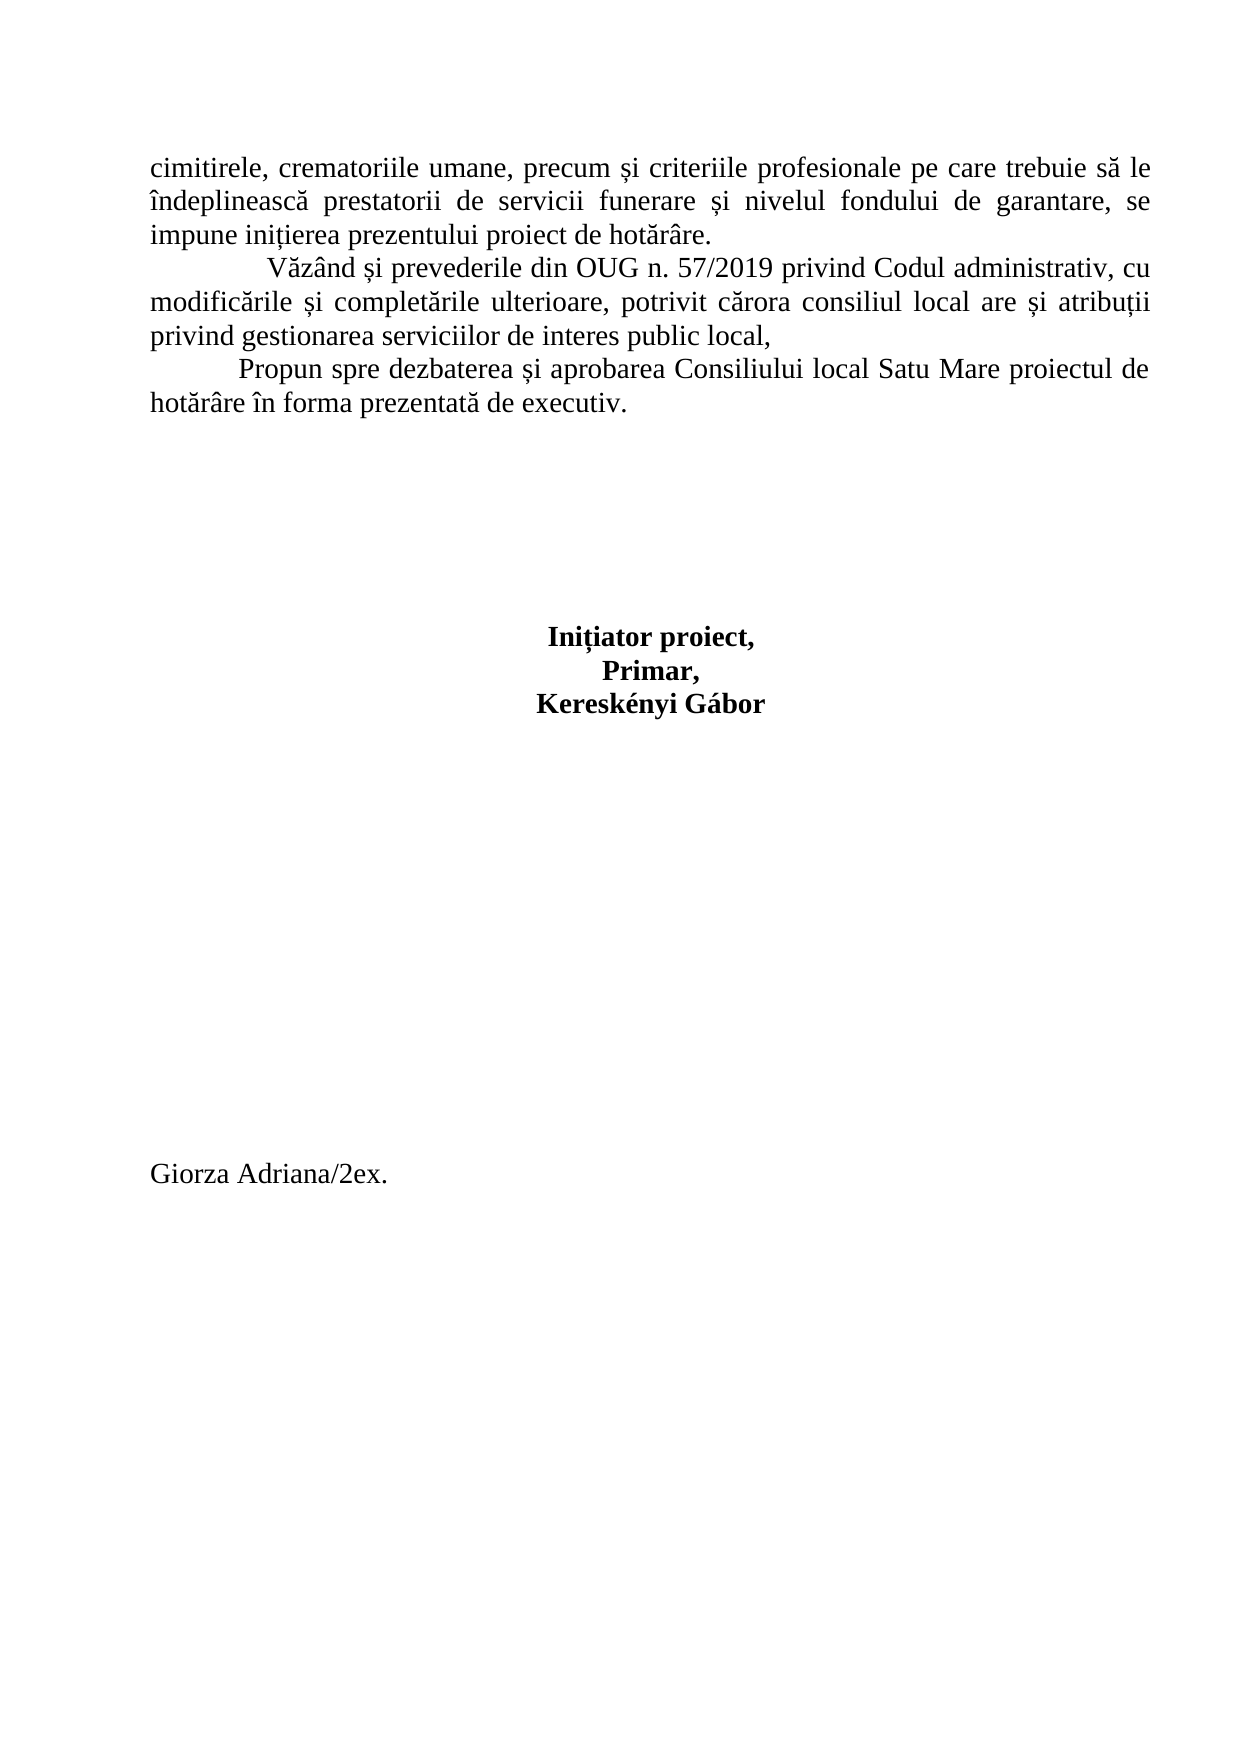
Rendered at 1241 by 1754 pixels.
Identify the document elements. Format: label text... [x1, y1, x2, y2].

text Inițiator proiect, [150, 619, 1152, 653]
text Primar, [150, 653, 1152, 687]
list Kereskényi Gábor [150, 687, 1152, 720]
list Giorza Adriana/2ex. [150, 1156, 1152, 1190]
text Propun spre dezbaterea și aprobarea Consiliului local Satu Mare proiectul de hotărâre în forma prezentată de executiv. [150, 351, 1152, 418]
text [150, 150, 1152, 251]
text Văzând și prevederile din OUG n. 57/2019 privind Codul administrativ, cu modificările și completările ulterioare, potrivit cărora consiliul local are și atribuții privind gestionarea serviciilor de interes public local, [150, 251, 1152, 351]
